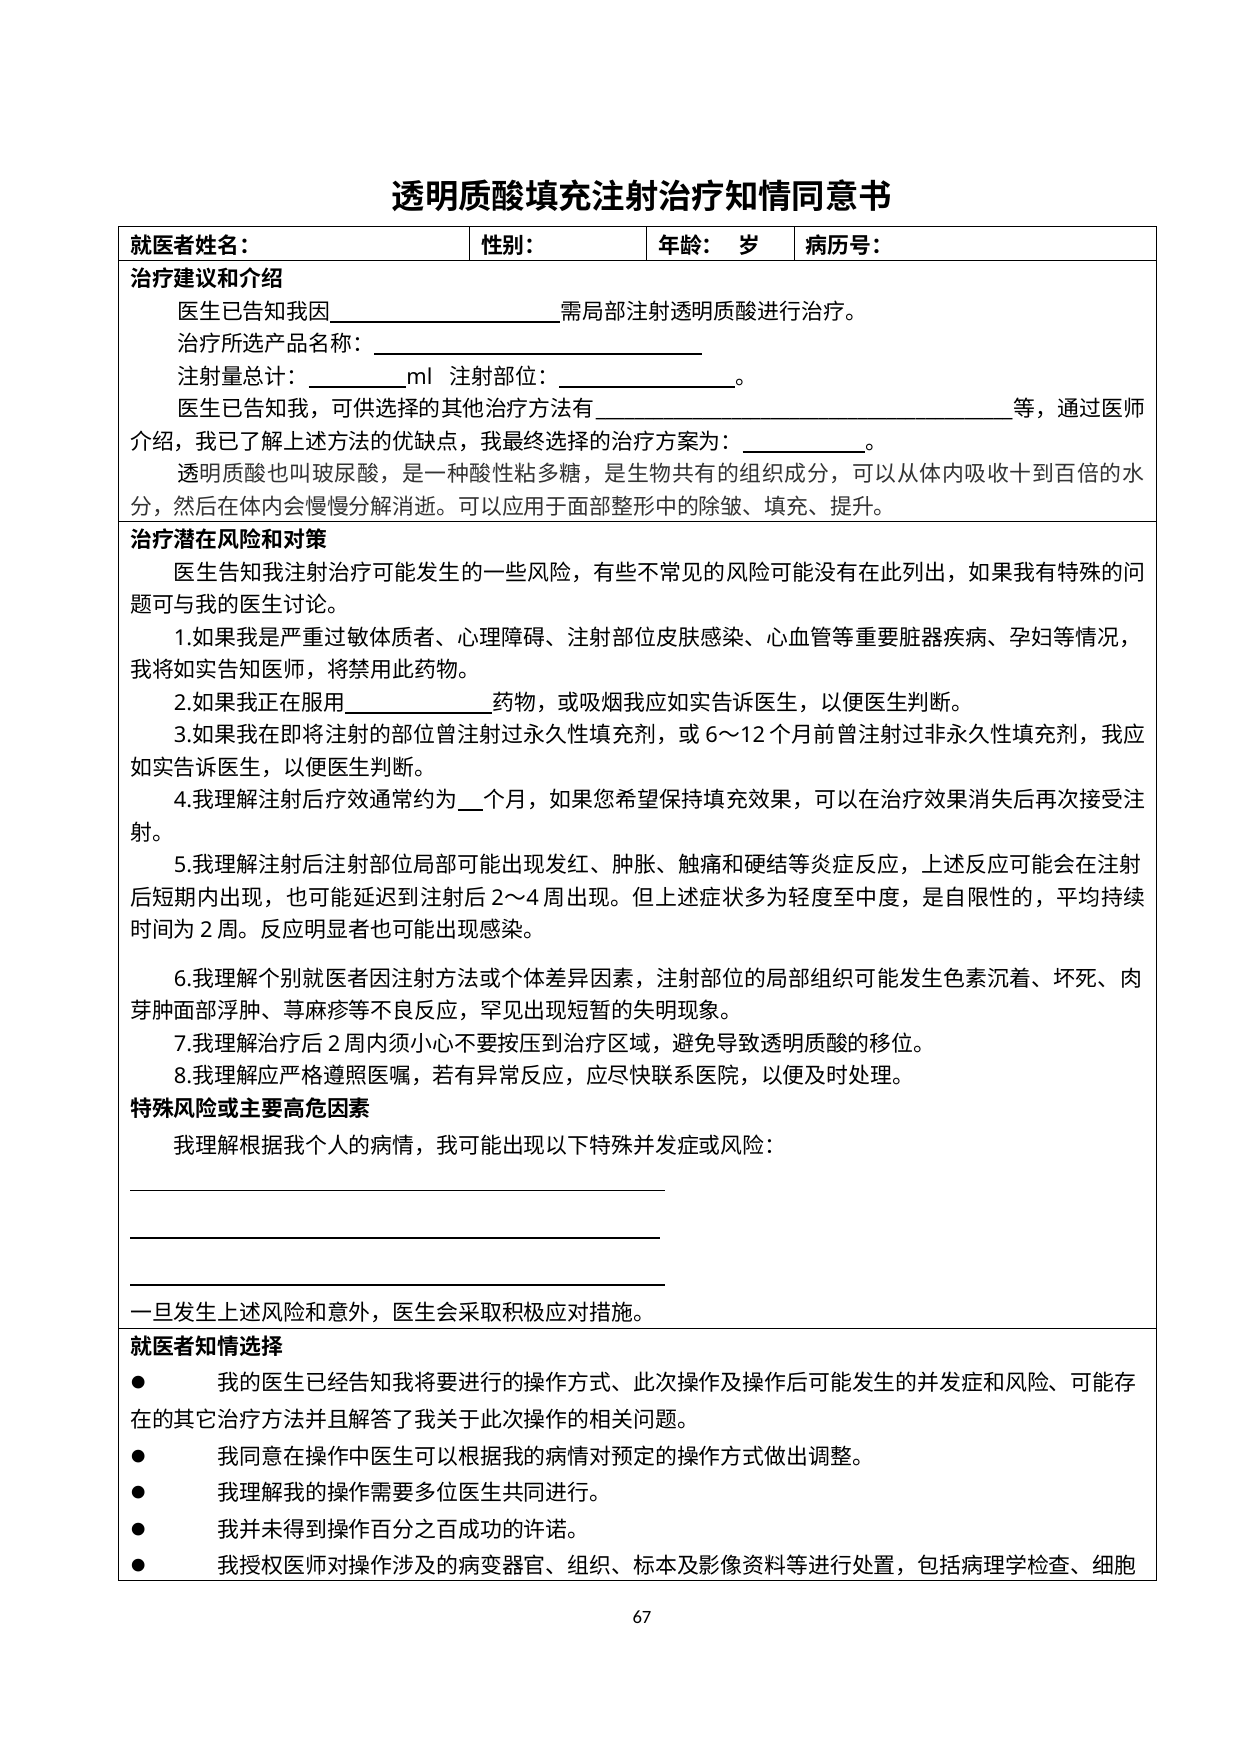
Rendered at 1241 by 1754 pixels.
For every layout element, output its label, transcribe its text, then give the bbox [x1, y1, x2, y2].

table_header 性别： [470, 227, 646, 260]
table_header 病历号： [795, 227, 1156, 260]
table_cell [119, 1329, 1156, 1580]
table_header 年龄： 岁 [647, 227, 794, 260]
table_cell 治疗潜在风险和对策 医生告知我注射治疗可能发生的一些风险，有些不常见的风险可能没有在此列出，如果我有特殊的问题可与我的医生讨论。 1.如果我是严重过敏体质者、心理障碍、注射部位皮肤感染、心血管等重要脏器疾病、孕妇等情况，我将如实告知医师，将禁用此药物。 2.如果我正在服用 药物，或吸烟我应如实告诉医生，以便医生判断。 3.如果我在即将注射的部位曾注射过永久性填充剂，或6～12个月前曾注射过非永久性填充剂，我应如实告诉医生，以便医生判断。 4.我理解注射后疗效通常约为 个月，如果您希望保持填充效果，可以在治疗效果消失后再次接受注射。 5.我理解注射后注射部位局部可能出现发红、肿胀、触痛和硬结等炎症反应，上述反应可能会在注射后短期内出现，也可能延迟到注射后2～4周出现。但上述症状多为轻度至中度，是自限性的，平均持续时间为2周。反应明显者也可能出现感染。 6.我理解个别就医者因注射方法或个体差异因素，注射部位的局部组织可能发生色素沉着、坏死、肉芽肿面部浮肿、荨麻疹等不良反应，罕见出现短暂的失明现象。 7.我理解治疗后2周内须小心不要按压到治疗区域，避免导致透明质酸的移位。 8.我理解应严格遵照医嘱，若有异常反应，应尽快联系医院，以便及时处理。 特殊风险或主要高危因素 我理解根据我个人的病情，我可能出现以下特殊并发症或风险： 一旦发生上述风险和意外，医生会采取积极应对措施。 [119, 522, 1156, 1327]
table_cell 治疗建议和介绍 医生已告知我因 需局部注射透明质酸进行治疗。 治疗所选产品名称： 注射量总计： ml 注射部位： 。 医生已告知我，可供选择的其他治疗方法有___________________________________________等，通过医师介绍，我已了解上述方法的优缺点，我最终选择的治疗方案为： 。 透明质酸也叫玻尿酸，是一种酸性粘多糖，是生物共有的组织成分，可以从体内吸收十到百倍的水分，然后在体内会慢慢分解消逝。可以应用于面部整形中的除皱、填充、提升。 [119, 261, 1156, 521]
subtitle 透明质酸填充注射治疗知情同意书 [118, 161, 1165, 226]
table_header 就医者姓名： [119, 227, 469, 260]
